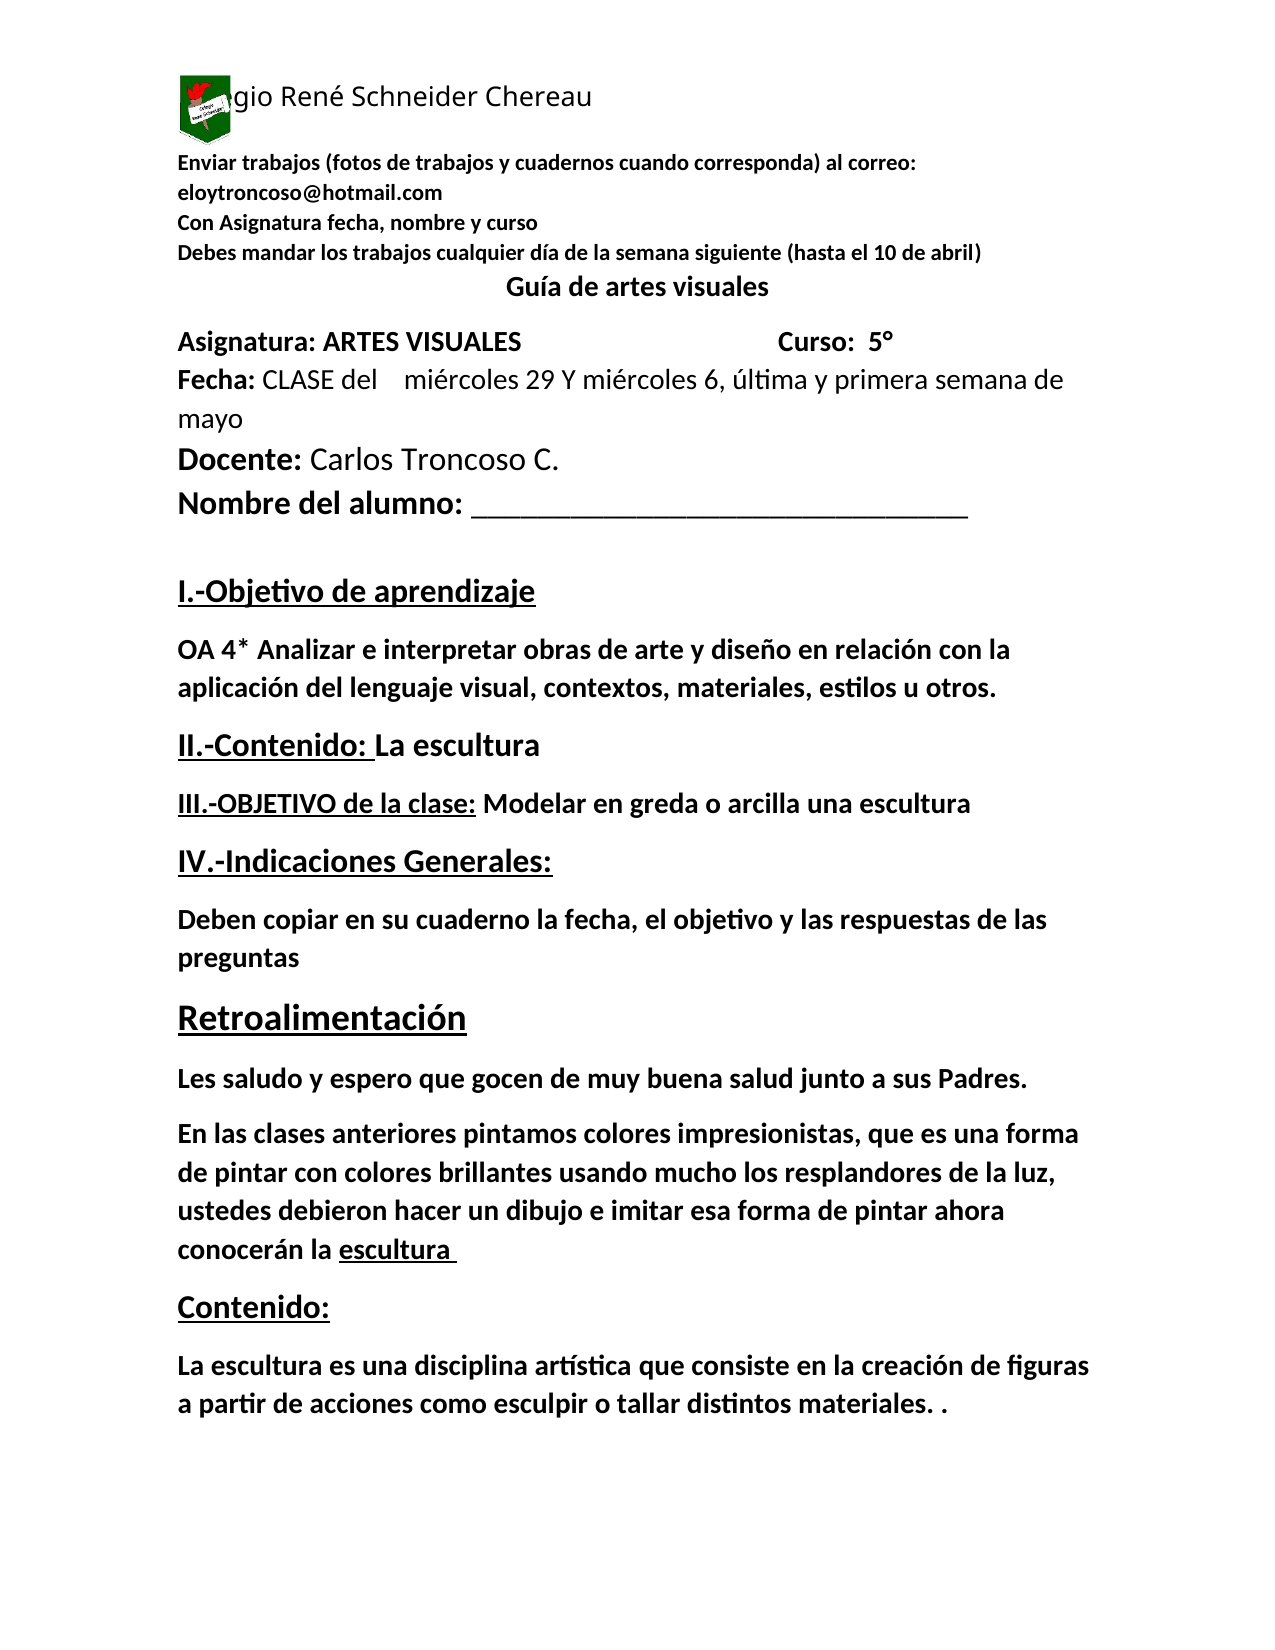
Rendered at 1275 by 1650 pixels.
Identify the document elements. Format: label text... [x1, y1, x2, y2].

text Con Asignatura fecha, nombre y curso [177, 208, 1098, 236]
text Guía de artes visuales [177, 268, 1098, 303]
text II.-Contenido: La escultura [177, 724, 1098, 765]
text En las clases anteriores pintamos colores impresionistas, que es una forma de pintar con colores brillantes usando mucho los resplandores de la luz, ustedes debieron hacer un dibujo e imitar esa forma de pintar ahora conocerán la escultura [177, 1116, 1098, 1266]
text OA 4* Analizar e interpretar obras de arte y diseño en relación con la aplicación del lenguaje visual, contextos, materiales, estilos u otros. [177, 631, 1098, 705]
text La escultura es una disciplina artística que consiste en la creación de figuras a partir de acciones como esculpir o tallar distintos materiales. . [177, 1347, 1098, 1421]
text I.-Objetivo de aprendizaje [177, 570, 1098, 611]
picture [177, 73, 231, 143]
text Les saludo y espero que gocen de muy buena salud junto a sus Padres. [177, 1060, 1098, 1096]
text Asignatura: ARTES VISUALES Curso: 5° [177, 323, 1098, 359]
text Enviar trabajos (fotos de trabajos y cuadernos cuando corresponda) al correo: eloytroncoso@hotmail.com [177, 148, 1098, 206]
text Docente: Carlos Troncoso C. [177, 438, 1098, 479]
text III.-OBJETIVO de la clase: Modelar en greda o arcilla una escultura [177, 785, 1098, 821]
text Deben copiar en su cuaderno la fecha, el objetivo y las respuestas de las preguntas [177, 901, 1098, 975]
text Debes mandar los trabajos cualquier día de la semana siguiente (hasta el 10 de abril) [177, 238, 1098, 266]
text Contenido: [177, 1286, 1098, 1327]
text IV.-Indicaciones Generales: [177, 840, 1098, 881]
text Nombre del alumno: ______________________________ [177, 482, 1098, 523]
text Retroalimentación [177, 994, 1098, 1040]
text Fecha: CLASE del miércoles 29 Y miércoles 6, última y primera semana de mayo [177, 361, 1098, 436]
